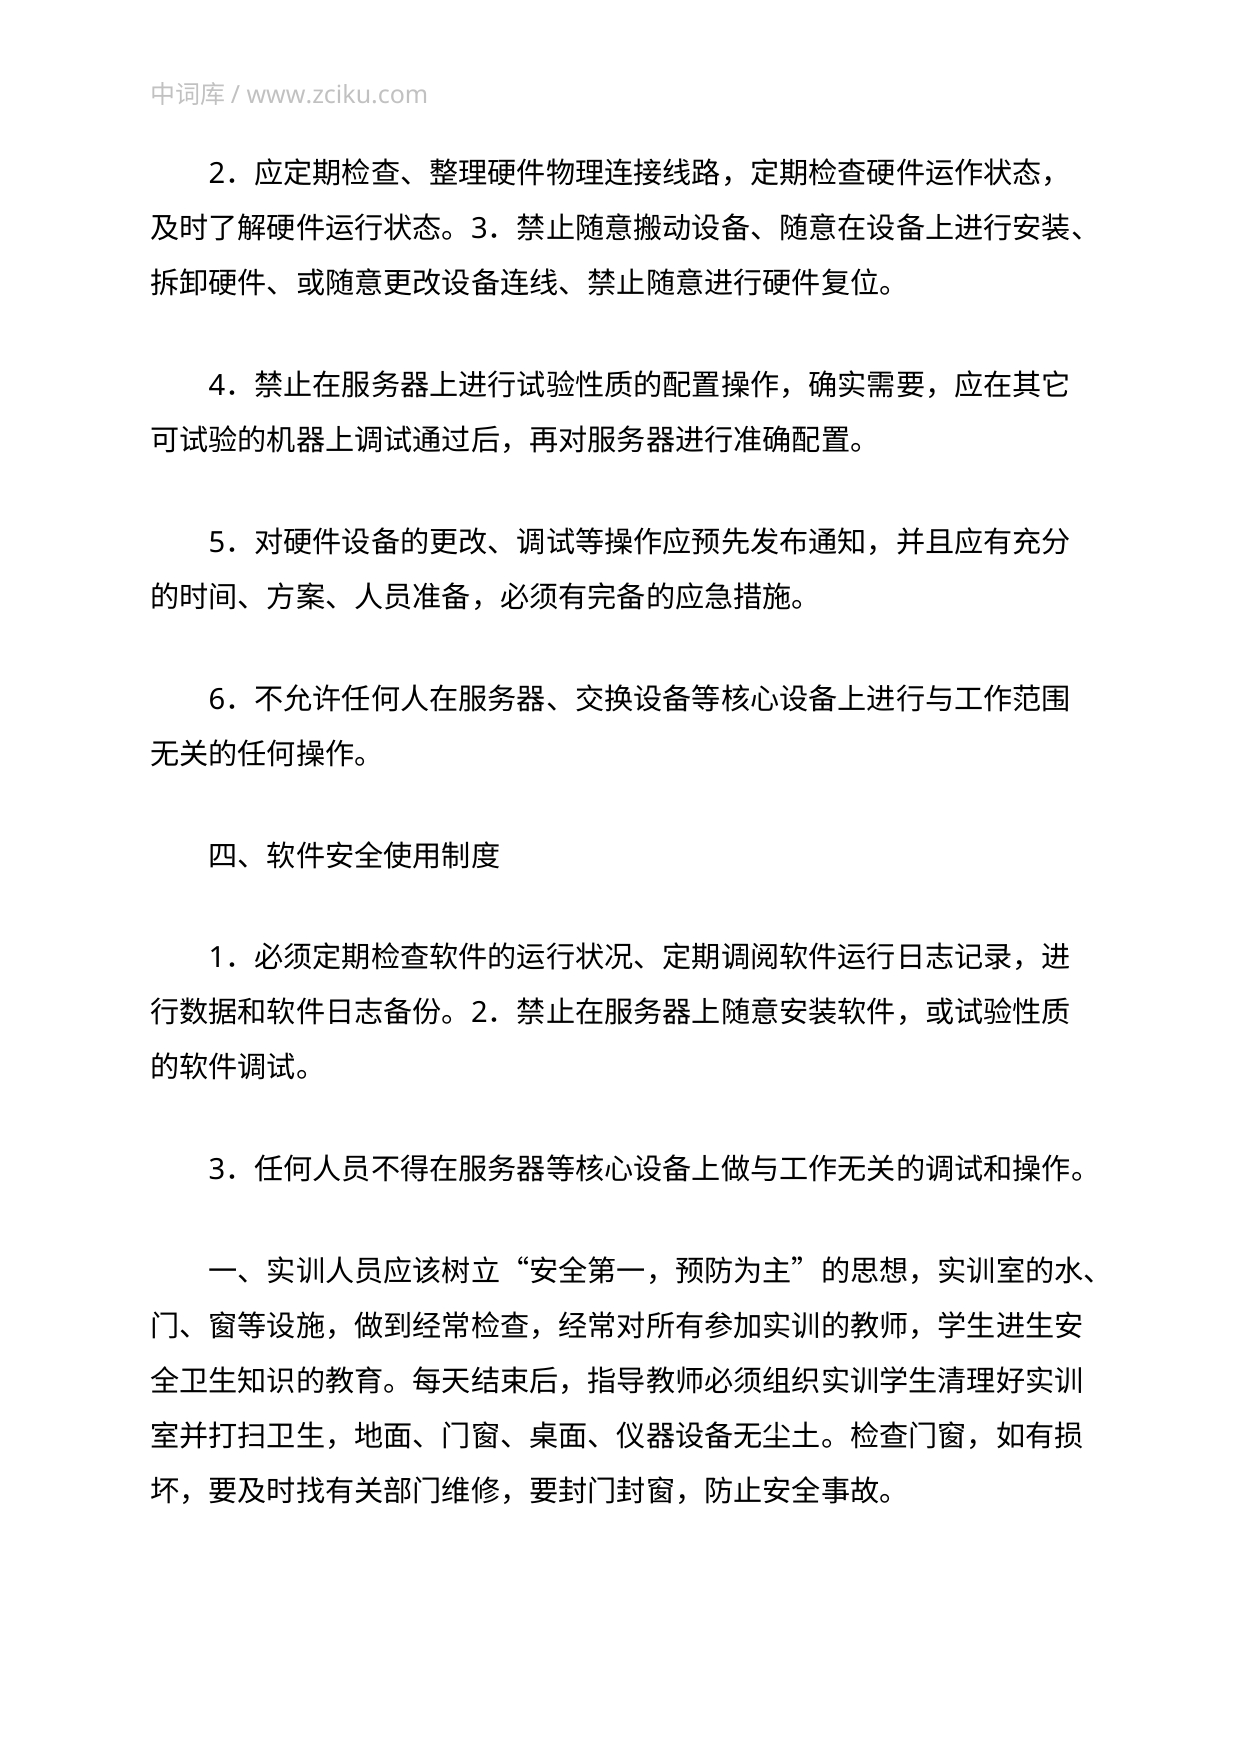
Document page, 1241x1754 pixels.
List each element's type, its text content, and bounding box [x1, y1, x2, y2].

text 2．应定期检查、整理硬件物理连接线路，定期检查硬件运作状态，及时了解硬件运行状态。3．禁止随意搬动设备、随意在设备上进行安装、拆卸硬件、或随意更改设备连线、禁止随意进行硬件复位。 [150, 150, 1090, 302]
text 6．不允许任何人在服务器、交换设备等核心设备上进行与工作范围无关的任何操作。 [150, 675, 1090, 773]
text 四、软件安全使用制度 [150, 832, 1090, 874]
text 3．任何人员不得在服务器等核心设备上做与工作无关的调试和操作。 [150, 1146, 1090, 1188]
text 4．禁止在服务器上进行试验性质的配置操作，确实需要，应在其它可试验的机器上调试通过后，再对服务器进行准确配置。 [150, 362, 1090, 459]
text 1．必须定期检查软件的运行状况、定期调阅软件运行日志记录，进行数据和软件日志备份。2．禁止在服务器上随意安装软件，或试验性质的软件调试。 [150, 934, 1090, 1086]
text 5．对硬件设备的更改、调试等操作应预先发布通知，并且应有充分的时间、方案、人员准备，必须有完备的应急措施。 [150, 518, 1090, 616]
text 一、实训人员应该树立“安全第一，预防为主”的思想，实训室的水、门、窗等设施，做到经常检查，经常对所有参加实训的教师，学生进生安全卫生知识的教育。每天结束后，指导教师必须组织实训学生清理好实训室并打扫卫生，地面、门窗、桌面、仪器设备无尘土。检查门窗，如有损坏，要及时找有关部门维修，要封门封窗，防止安全事故。 [150, 1248, 1090, 1509]
